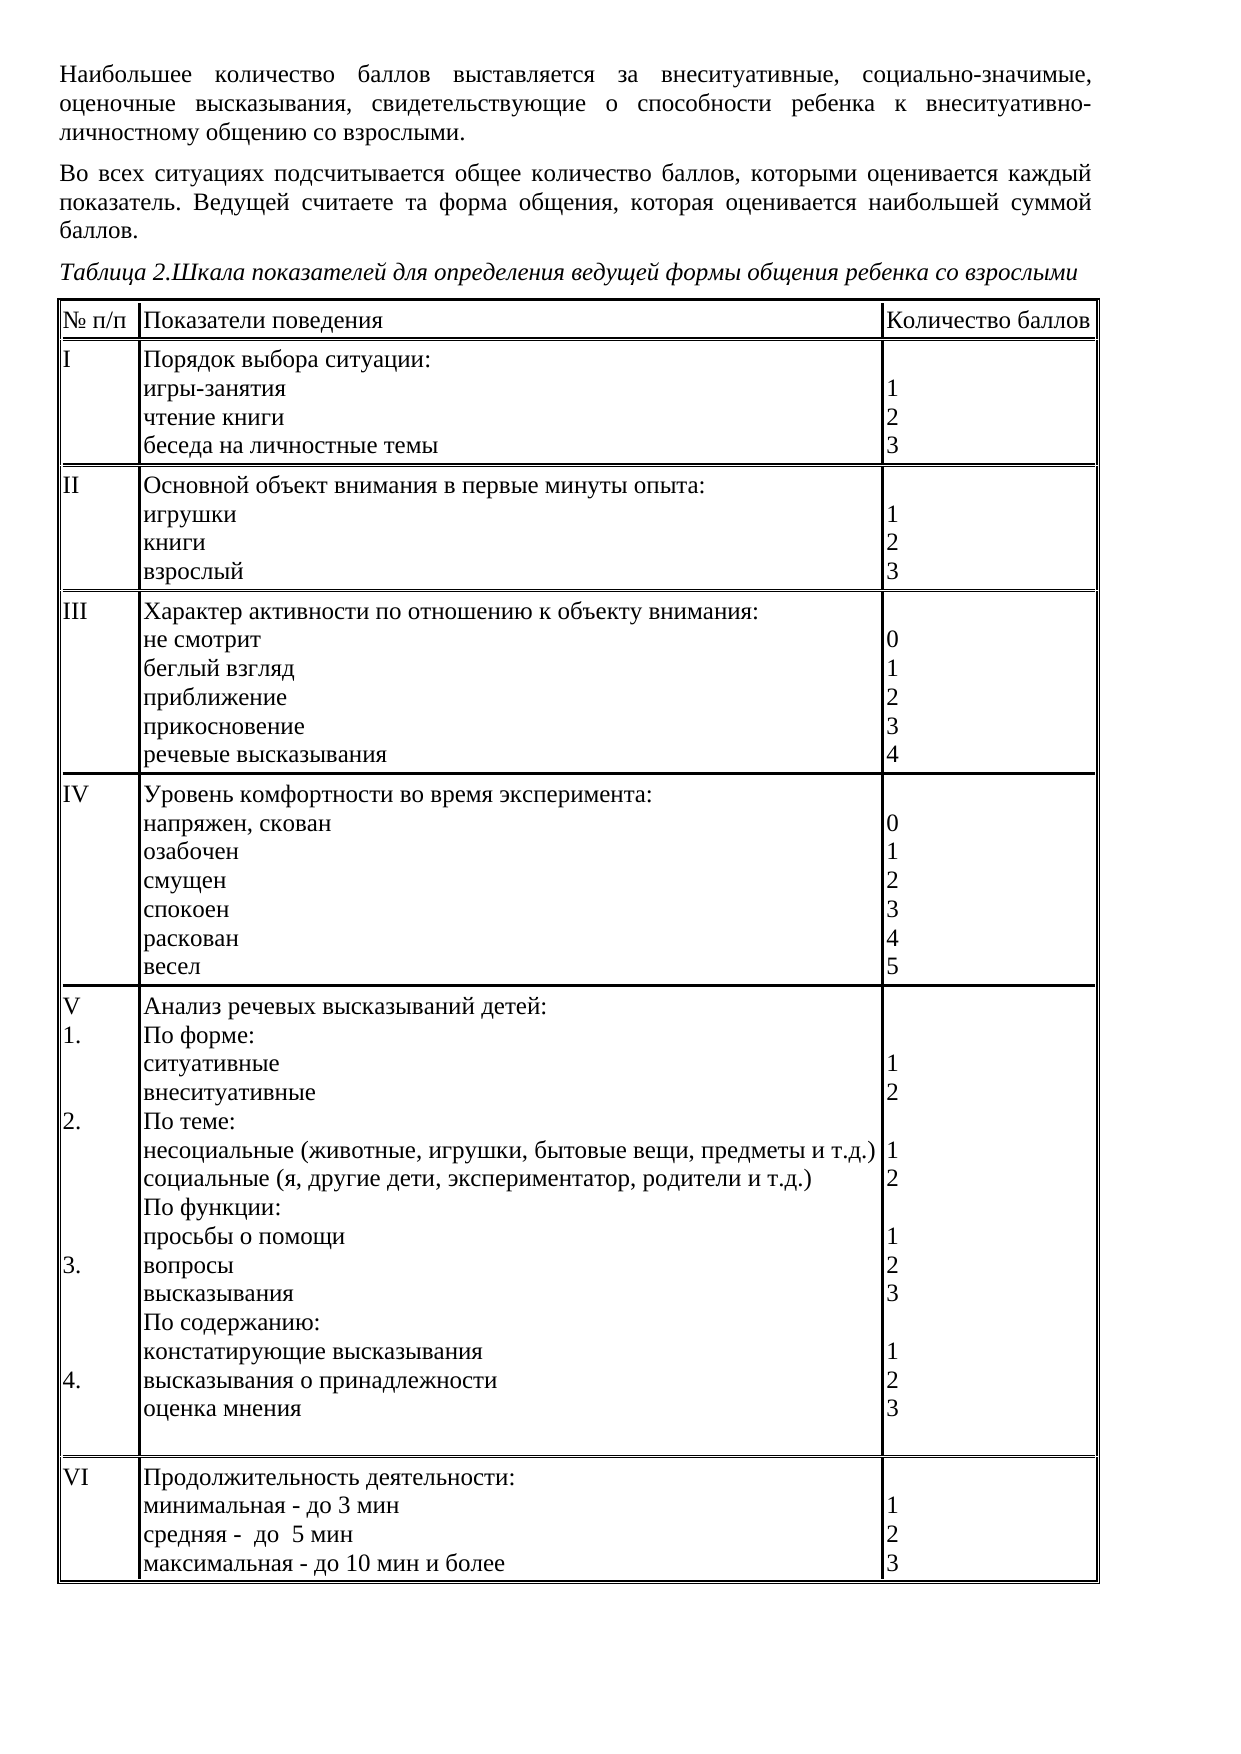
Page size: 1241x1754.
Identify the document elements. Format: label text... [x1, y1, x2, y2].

table_cell IV [61, 772, 138, 984]
table_cell 1 2 3 [882, 1455, 1098, 1580]
table_cell 0 1 2 3 4 5 [884, 772, 1096, 984]
table_cell Уровень комфортности во время эксперимента: напряжен, скован озабочен смущен спокоен раскован весел [141, 775, 881, 984]
table_cell 1 2 1 2 1 2 3 1 2 3 [884, 984, 1096, 1455]
table_header Количество баллов [882, 301, 1096, 337]
table_cell Продолжительность деятельности: минимальная - до 3 мин средняя - до 5 мин максимальная - до 10 мин и более [139, 1458, 882, 1580]
table_cell 1 2 3 [884, 337, 1097, 463]
table_header Показатели поведения [139, 301, 882, 337]
table_cell III [59, 589, 139, 772]
table_cell V 1. 2. 3. 4. [61, 984, 138, 1455]
table_header № п/п [61, 301, 139, 337]
table_cell Порядок выбора ситуации: игры-занятия чтение книги беседа на личностные темы [141, 341, 881, 463]
table_cell Характер активности по отношению к объекту внимания: не смотрит беглый взгляд приближение прикосновение речевые высказывания [141, 592, 881, 772]
table_cell II [61, 463, 138, 589]
table_cell 0 1 2 3 4 [882, 589, 1098, 772]
table_cell Основной объект внимания в первые минуты опыта: игрушки книги взрослый [141, 467, 881, 589]
table_cell Анализ речевых высказываний детей: По форме: ситуативные внеситуативные По теме: несоциальные (животные, игрушки, бытовые вещи, предметы и т.д.) социальные (я, другие дети, экспериментатор, родители и т.д.) По функции: просьбы о помощи вопросы высказывания По содержанию: констатирующие высказывания высказывания о принадлежности оценка мнения [141, 987, 881, 1455]
text Таблица 2.Шкала показателей для определения ведущей формы общения ребенка со взрослыми [59, 257, 1092, 285]
table_cell 1 2 3 [884, 463, 1097, 589]
table_cell I [61, 337, 138, 463]
text Во всех ситуациях подсчитывается общее количество баллов, которыми оценивается каждый показатель. Ведущей считаете та форма общения, которая оценивается наибольшей суммой баллов. [59, 158, 1092, 244]
table_cell VI [59, 1455, 139, 1580]
